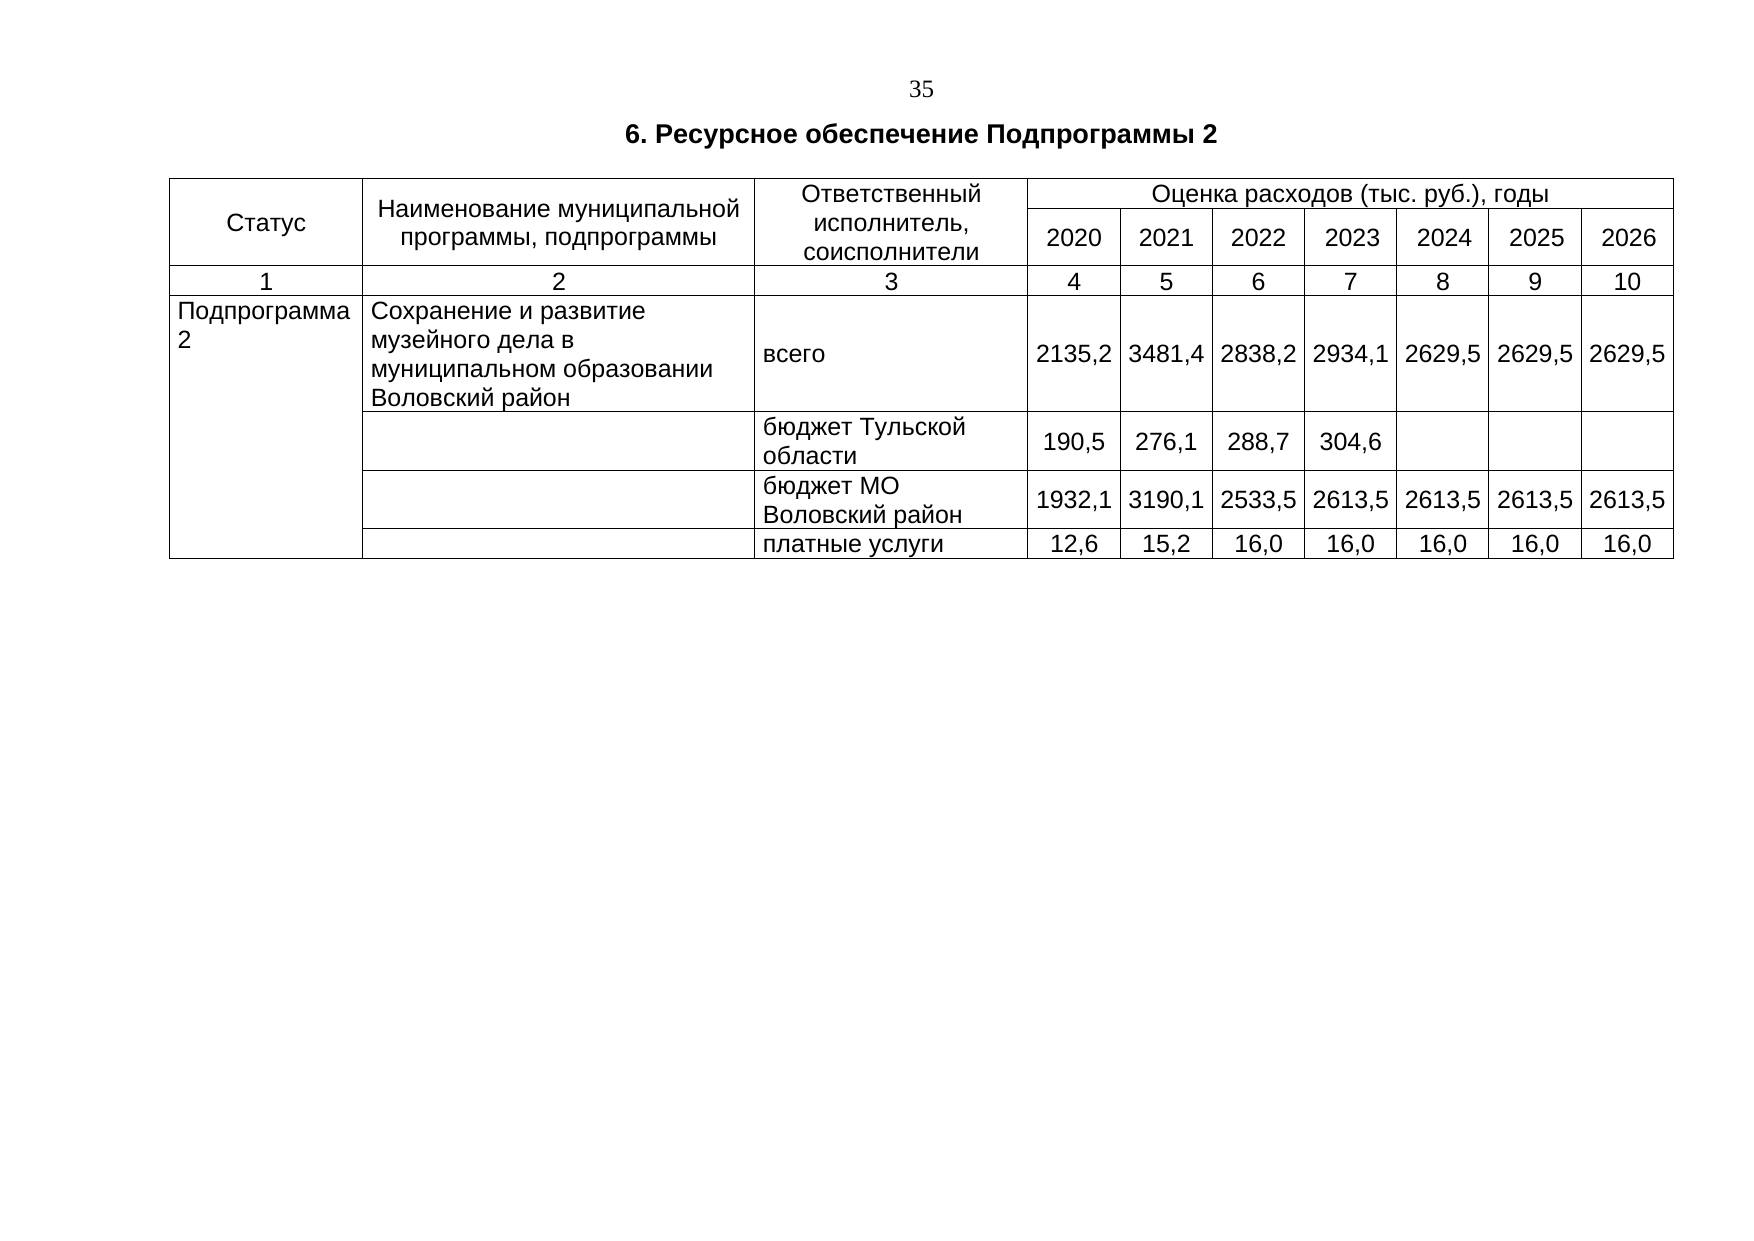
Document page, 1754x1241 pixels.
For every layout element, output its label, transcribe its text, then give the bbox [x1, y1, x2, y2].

table_cell [1489, 412, 1581, 470]
table_cell 288,7 [1213, 412, 1304, 470]
table_cell 304,6 [1305, 412, 1396, 470]
table_cell 2 [363, 266, 754, 295]
table_cell 2021 [1121, 209, 1212, 265]
table_cell 2613,5 [1582, 471, 1673, 528]
table_cell 16,0 [1305, 529, 1396, 558]
table_cell 16,0 [1489, 529, 1581, 558]
table_cell 2135,2 [1028, 296, 1120, 411]
table_cell 16,0 [1582, 529, 1673, 558]
table_cell [1582, 412, 1673, 470]
table_header Статус [170, 179, 362, 265]
table_cell 2026 [1582, 209, 1673, 265]
table_header Ответственный исполнитель, соисполнители [755, 179, 1027, 265]
table_cell 2838,2 [1213, 296, 1304, 411]
table_cell Сохранение и развитие музейного дела в муниципальном образовании Воловский район [363, 296, 754, 411]
table_cell 7 [1305, 266, 1396, 295]
table_cell 3190,1 [1121, 471, 1212, 528]
table_cell 5 [1121, 266, 1212, 295]
table_cell 2025 [1489, 209, 1581, 265]
table_cell 12,6 [1028, 529, 1120, 558]
table_cell [363, 412, 754, 470]
table_cell 2629,5 [1582, 296, 1673, 411]
table_cell 1932,1 [1028, 471, 1120, 528]
table_header Оценка расходов (тыс. руб.), годы [1028, 179, 1673, 208]
table_cell 276,1 [1121, 412, 1212, 470]
table_cell 2024 [1397, 209, 1488, 265]
table_cell 3 [755, 266, 1027, 295]
table_header Наименование муниципальной программы, подпрограммы [363, 179, 754, 265]
table_cell 6 [1213, 266, 1304, 295]
table_cell 16,0 [1213, 529, 1304, 558]
table_cell 2613,5 [1397, 471, 1488, 528]
text 6. Ресурсное обеспечение Подпрограммы 2 [177, 118, 1665, 149]
table_cell [363, 529, 754, 558]
table_cell 2533,5 [1213, 471, 1304, 528]
table_cell 2023 [1305, 209, 1396, 265]
table_cell платные услуги [755, 529, 1027, 558]
table_cell 2022 [1213, 209, 1304, 265]
table_cell [363, 471, 754, 528]
table_cell [1397, 412, 1488, 470]
table_cell 4 [1028, 266, 1120, 295]
table_cell 15,2 [1121, 529, 1212, 558]
table_cell 2629,5 [1397, 296, 1488, 411]
table_cell 16,0 [1397, 529, 1488, 558]
table_cell 1 [170, 266, 362, 295]
table_cell 2020 [1028, 209, 1120, 265]
table_cell 3481,4 [1121, 296, 1212, 411]
table_cell бюджет МО Воловский район [755, 471, 1027, 528]
table_cell 9 [1489, 266, 1581, 295]
table_cell 2613,5 [1489, 471, 1581, 528]
table_cell всего [755, 296, 1027, 411]
table_cell 8 [1397, 266, 1488, 295]
table_cell 190,5 [1028, 412, 1120, 470]
table_cell 10 [1582, 266, 1673, 295]
table_cell 2934,1 [1305, 296, 1396, 411]
table_cell Подпрограмма 2 [170, 296, 362, 558]
table_cell 2613,5 [1305, 471, 1396, 528]
table_cell 2629,5 [1489, 296, 1581, 411]
table_cell бюджет Тульской области [755, 412, 1027, 470]
